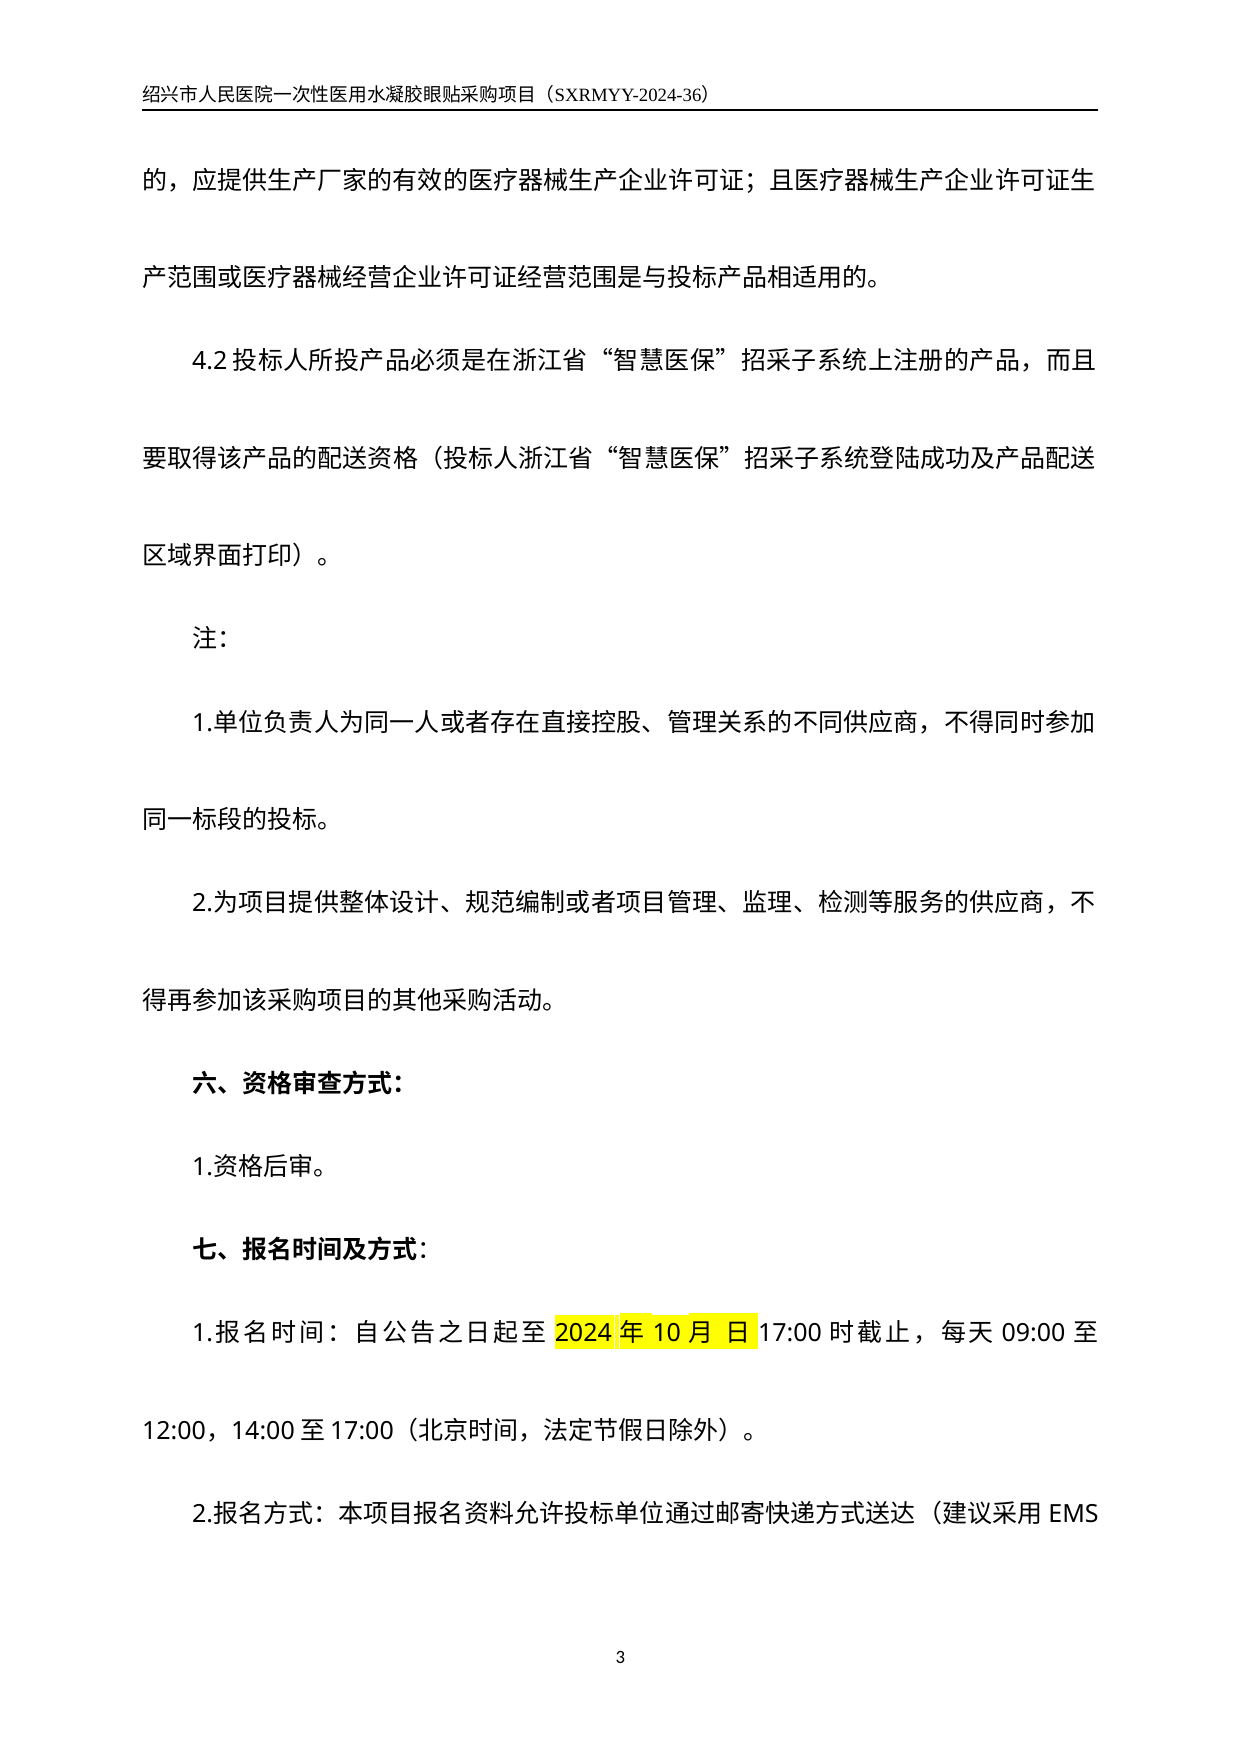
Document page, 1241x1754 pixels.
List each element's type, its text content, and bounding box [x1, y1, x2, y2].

text 六、资格审查方式： [142, 1049, 1098, 1114]
text 1.单位负责人为同一人或者存在直接控股、管理关系的不同供应商，不得同时参加同一标段的投标。 [142, 688, 1098, 850]
text 七、报名时间及方式： [142, 1215, 1098, 1280]
text 2.为项目提供整体设计、规范编制或者项目管理、监理、检测等服务的供应商，不得再参加该采购项目的其他采购活动。 [142, 868, 1098, 1031]
text 注： [142, 604, 1098, 669]
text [142, 1479, 1098, 1544]
text 1.报名时间：自公告之日起至2024年10月 日17:00时截止，每天09:00至12:00，14:00至17:00（北京时间，法定节假日除外）。 [142, 1298, 1098, 1461]
text 4.2投标人所投产品必须是在浙江省“智慧医保”招采子系统上注册的产品，而且要取得该产品的配送资格（投标人浙江省“智慧医保”招采子系统登陆成功及产品配送区域界面打印）。 [142, 326, 1098, 586]
text 1.资格后审。 [142, 1132, 1098, 1197]
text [142, 146, 1098, 308]
